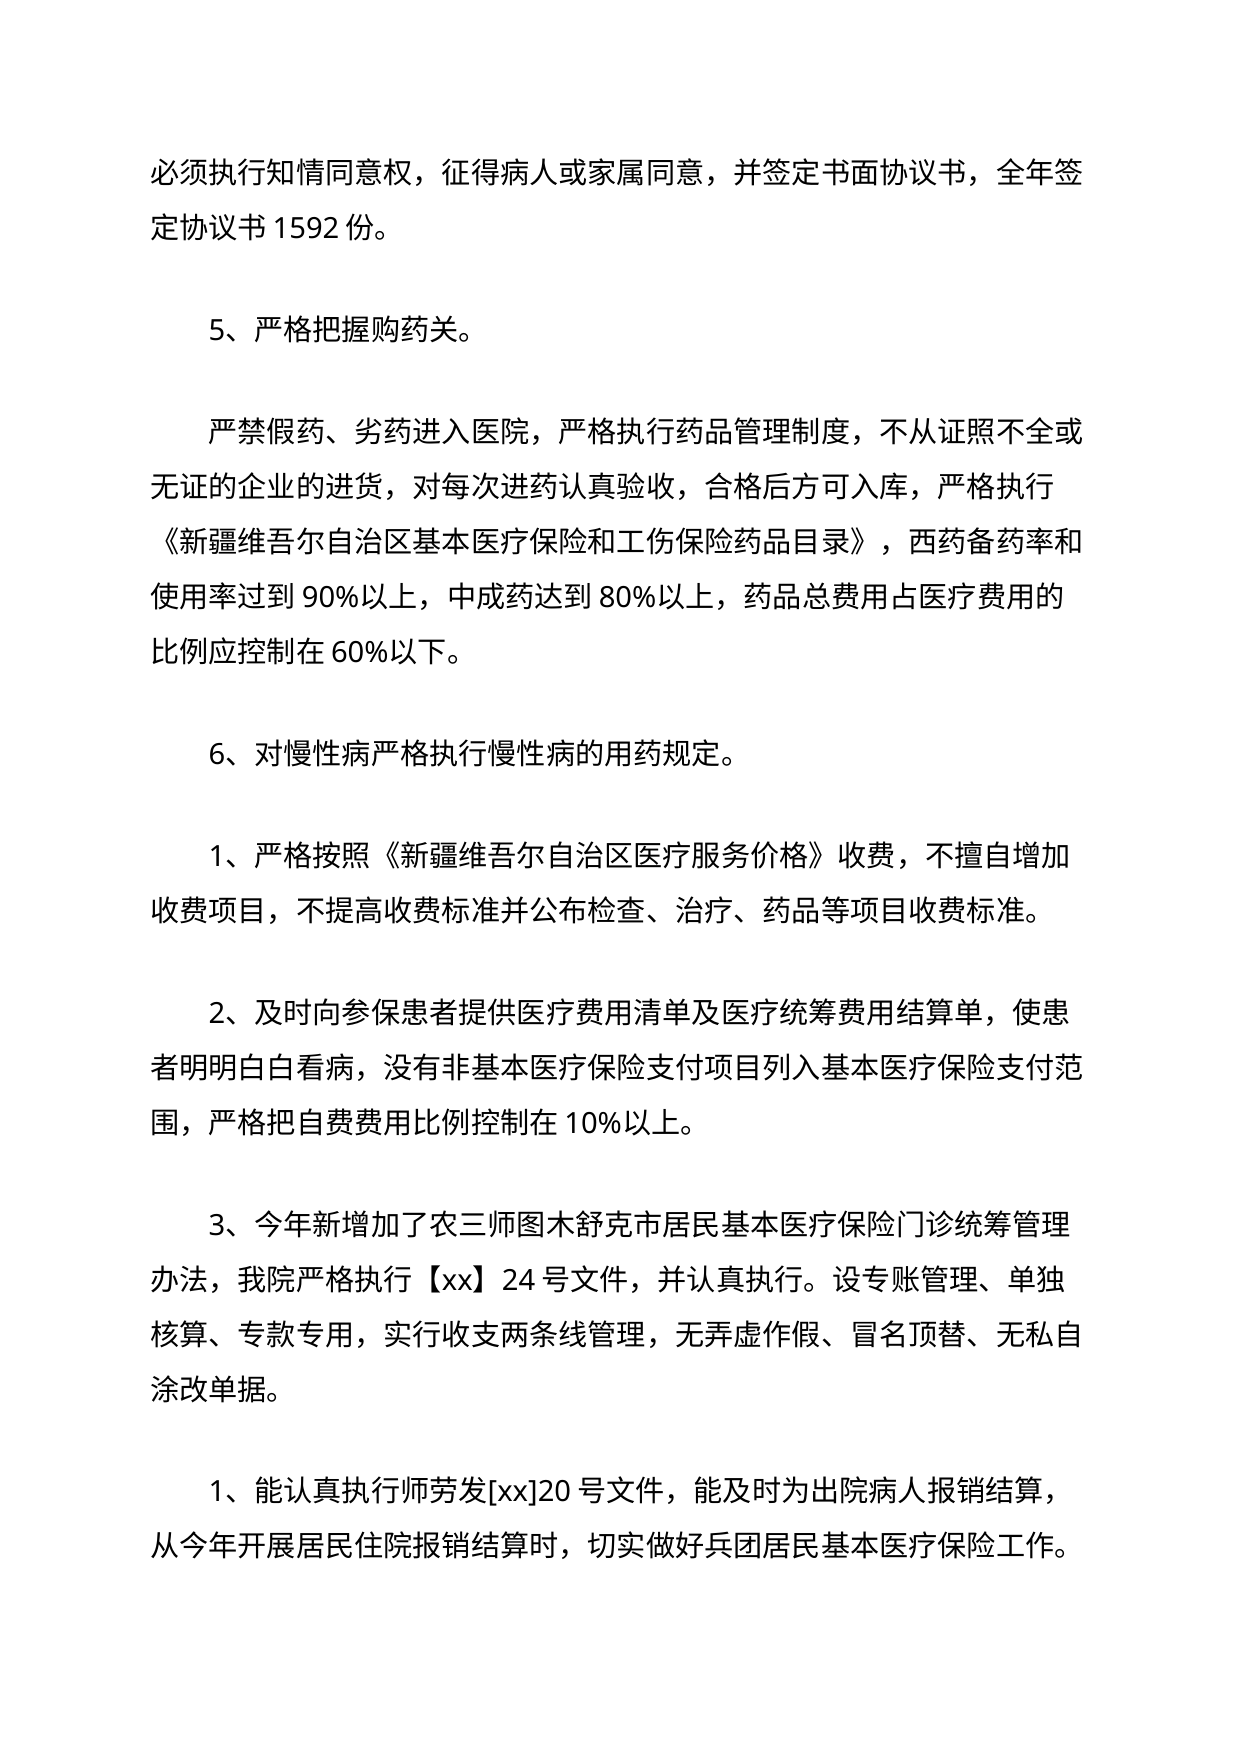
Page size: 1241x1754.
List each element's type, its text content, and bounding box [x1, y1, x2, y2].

text 5、严格把握购药关。 [150, 307, 1090, 349]
text 2、及时向参保患者提供医疗费用清单及医疗统筹费用结算单，使患者明明白白看病，没有非基本医疗保险支付项目列入基本医疗保险支付范围，严格把自费费用比例控制在10%以上。 [150, 989, 1090, 1142]
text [150, 150, 1090, 247]
text 6、对慢性病严格执行慢性病的用药规定。 [150, 731, 1090, 773]
text 3、今年新增加了农三师图木舒克市居民基本医疗保险门诊统筹管理办法，我院严格执行【xx】24号文件，并认真执行。设专账管理、单独核算、专款专用，实行收支两条线管理，无弄虚作假、冒名顶替、无私自涂改单据。 [150, 1201, 1090, 1408]
text 1、严格按照《新疆维吾尔自治区医疗服务价格》收费，不擅自增加收费项目，不提高收费标准并公布检查、治疗、药品等项目收费标准。 [150, 832, 1090, 930]
text 严禁假药、劣药进入医院，严格执行药品管理制度，不从证照不全或无证的企业的进货，对每次进药认真验收，合格后方可入库，严格执行《新疆维吾尔自治区基本医疗保险和工伤保险药品目录》，西药备药率和使用率过到90%以上，中成药达到80%以上，药品总费用占医疗费用的比例应控制在60%以下。 [150, 409, 1090, 671]
text 1、能认真执行师劳发[xx]20号文件，能及时为出院病人报销结算，从今年开展居民住院报销结算时，切实做好兵团居民基本医疗保险工作。 [150, 1468, 1090, 1565]
